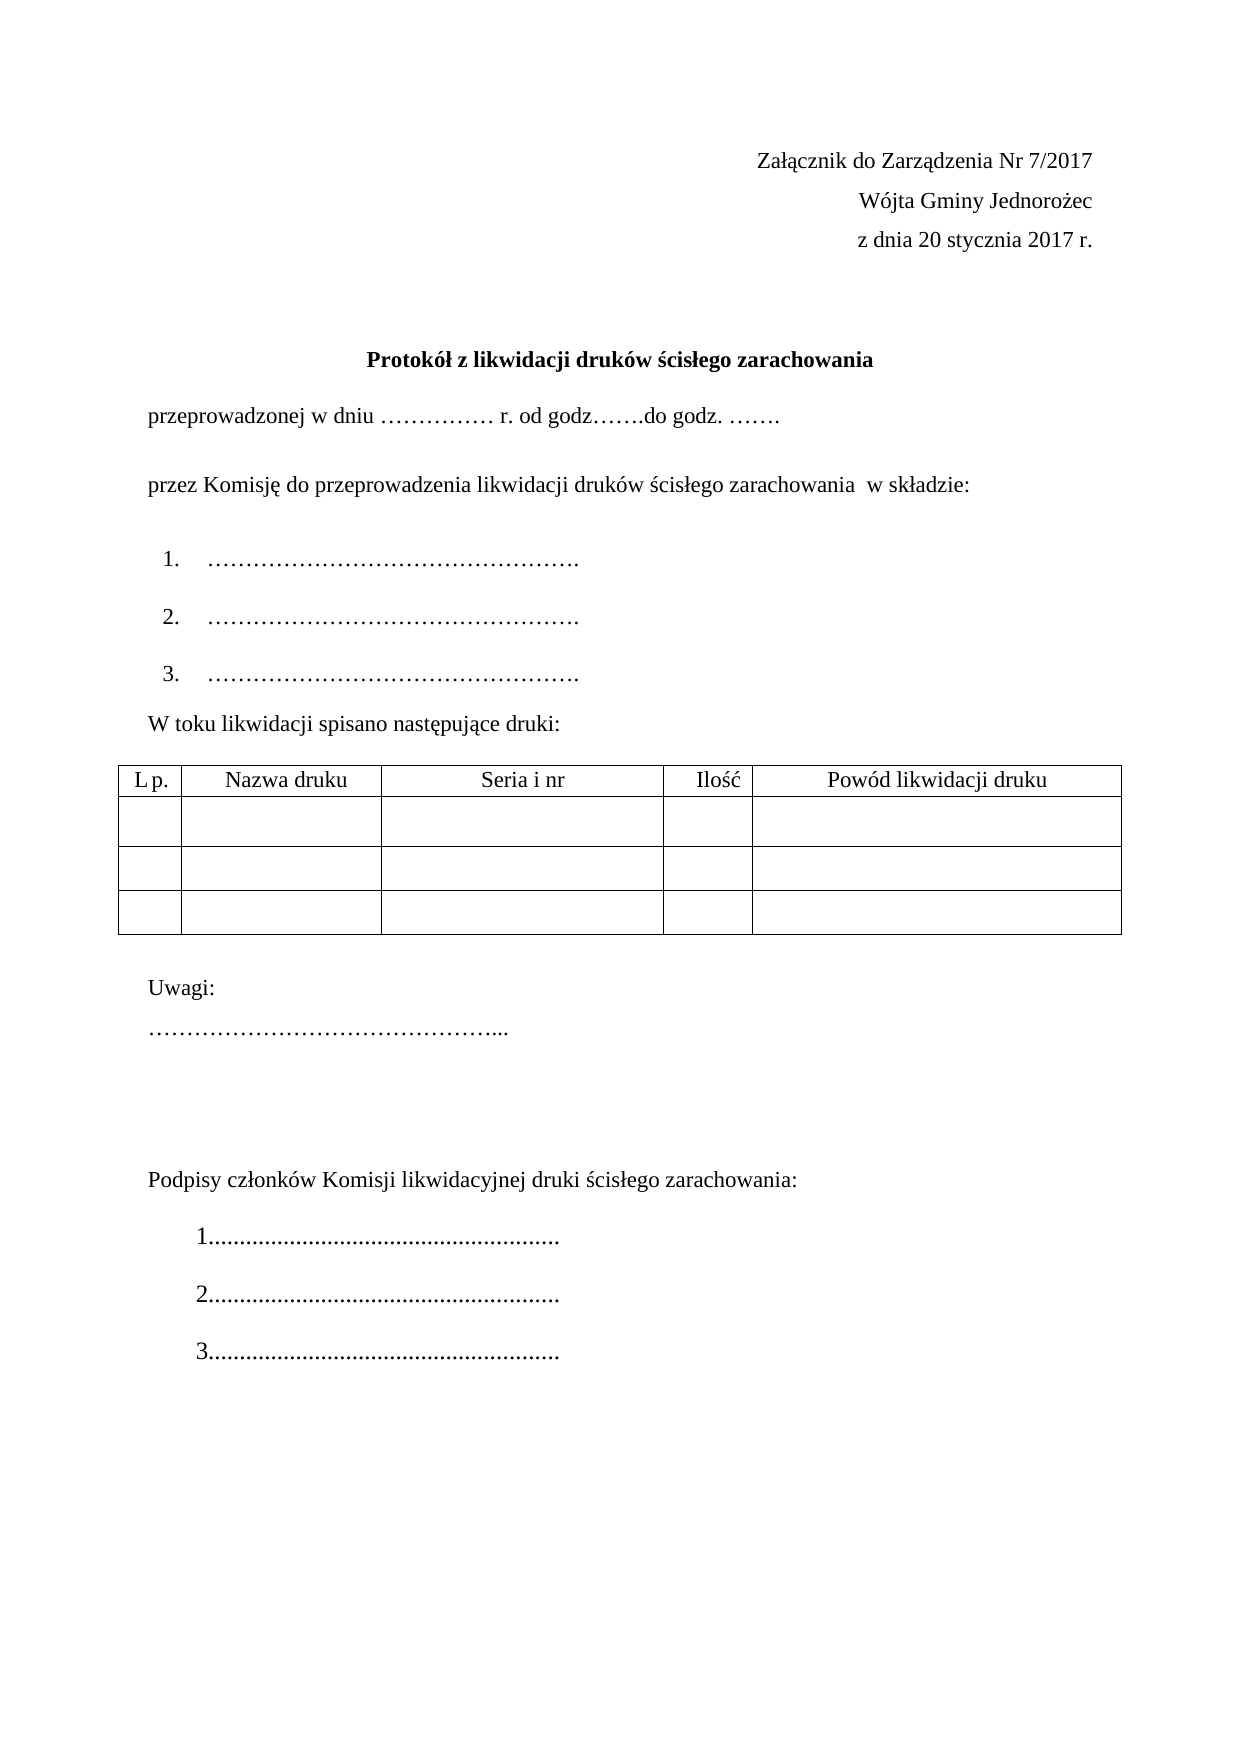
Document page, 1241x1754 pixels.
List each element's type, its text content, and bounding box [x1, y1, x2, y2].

table_header Nazwa druku [182, 766, 381, 796]
text Uwagi: [148, 974, 1093, 1001]
list …………………………………………. [162, 636, 1093, 693]
table_cell [382, 891, 663, 934]
text W toku likwidacji spisano następujące druki: [148, 710, 1093, 737]
table_cell [119, 891, 181, 934]
table_cell [664, 847, 752, 890]
list …………………………………………. [162, 521, 1093, 578]
text Załącznik do Zarządzenia Nr 7/2017 Wójta Gminy Jednorożec z dnia 20 stycznia 2017 r. [148, 148, 1093, 253]
text przez Komisję do przeprowadzenia likwidacji druków ścisłego zarachowania w składzie: [148, 446, 1093, 504]
text ………………………………………... [148, 1014, 1093, 1040]
table_header Ilość [664, 766, 752, 796]
text Protokół z likwidacji druków ścisłego zarachowania [148, 345, 1093, 373]
table_cell [382, 847, 663, 890]
table_cell [753, 847, 1121, 890]
table_cell [753, 891, 1121, 934]
text przeprowadzonej w dniu …………… r. od godz…….do godz. ……. [148, 402, 1093, 428]
table_cell [664, 891, 752, 934]
table_cell [664, 797, 752, 846]
table_cell [182, 847, 381, 890]
table_cell [119, 847, 181, 890]
list …………………………………………. [162, 578, 1093, 636]
text Podpisy członków Komisji likwidacyjnej druki ścisłego zarachowania: [148, 1166, 1093, 1192]
table_cell [382, 797, 663, 846]
table_header L p. [119, 766, 181, 796]
table_cell [182, 891, 381, 934]
table_cell [119, 797, 181, 846]
table_cell [753, 797, 1121, 846]
table_header Seria i nr [382, 766, 663, 796]
table_header Powód likwidacji druku [753, 766, 1121, 796]
table_cell [182, 797, 381, 846]
